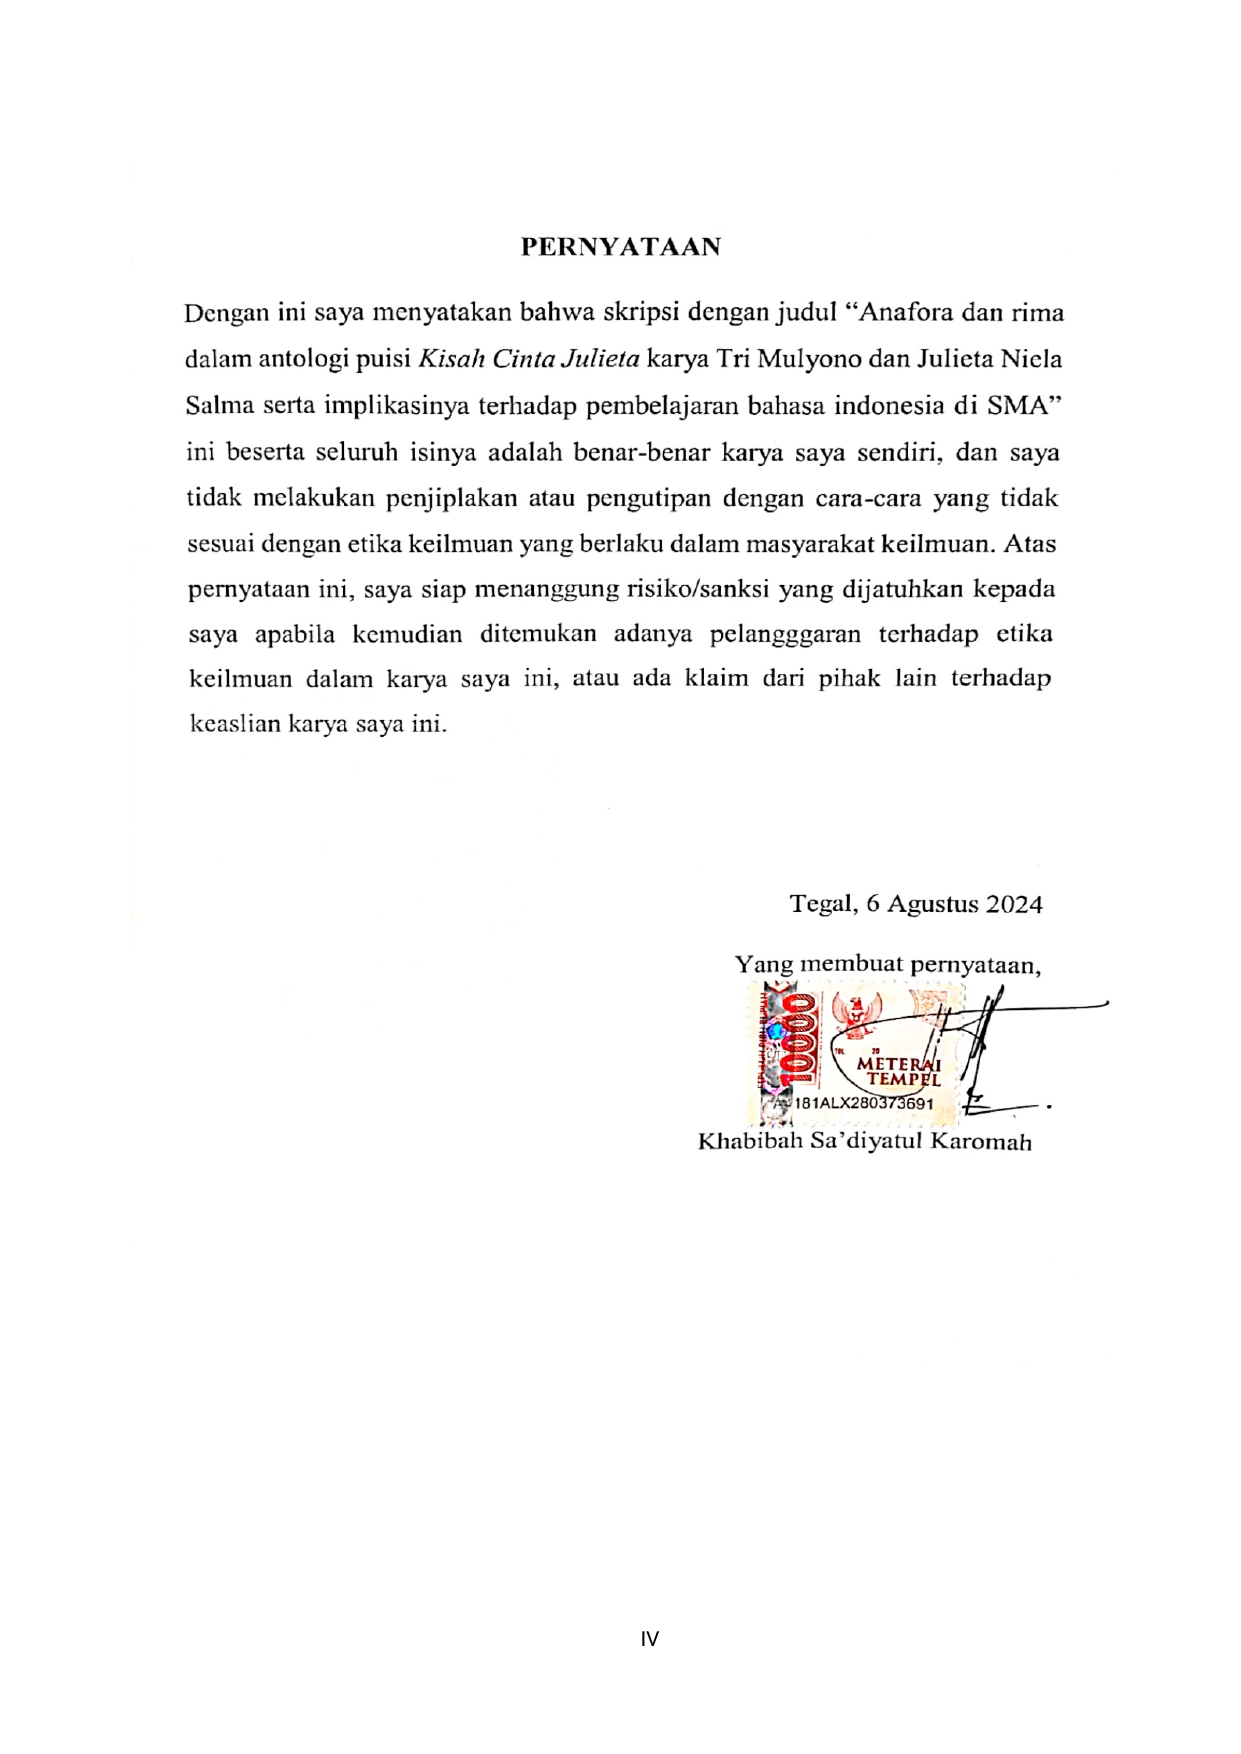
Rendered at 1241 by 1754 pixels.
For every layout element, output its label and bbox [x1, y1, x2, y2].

picture [125, 143, 1127, 1370]
